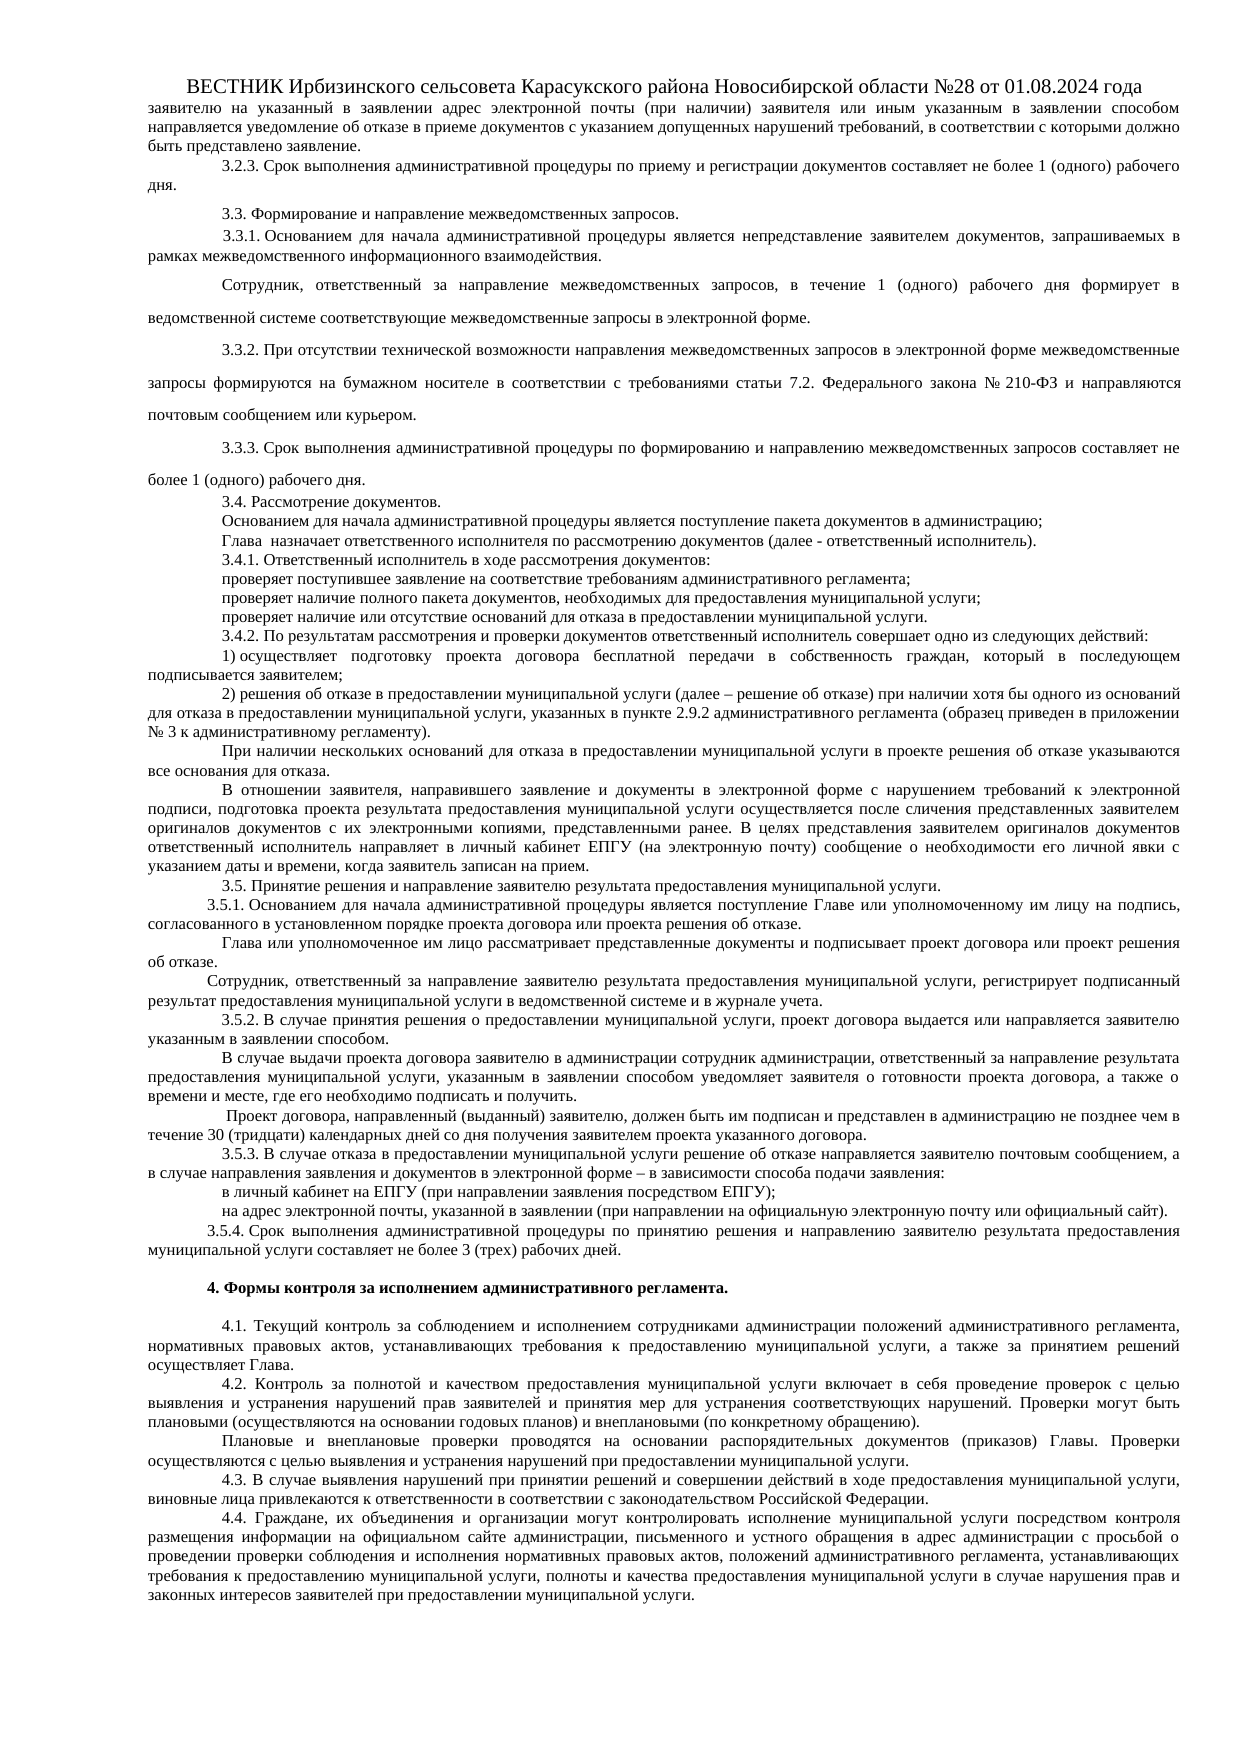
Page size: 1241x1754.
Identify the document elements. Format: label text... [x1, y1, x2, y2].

text Основанием для начала административной процедуры является поступление пакета документов в администрацию; [148, 511, 1181, 530]
text 3.2.3. Срок выполнения административной процедуры по приему и регистрации документов составляет не более 1 (одного) рабочего дня. [148, 155, 1181, 194]
text Сотрудник, ответственный за направление межведомственных запросов, в течение 1 (одного) рабочего дня формирует в ведомственной системе соответствующие межведомственные запросы в электронной форме. [148, 264, 1181, 329]
text 3.5.2. В случае принятия решения о предоставлении муниципальной услуги, проект договора выдается или направляется заявителю указанным в заявлении способом. [148, 1009, 1181, 1048]
text 3.5.4. Срок выполнения административной процедуры по принятию решения и направлению заявителю результата предоставления муниципальной услуги составляет не более 3 (трех) рабочих дней. [148, 1220, 1181, 1259]
text 3.4.1. Ответственный исполнитель в ходе рассмотрения документов: [148, 549, 1181, 569]
text Плановые и внеплановые проверки проводятся на основании распорядительных документов (приказов) Главы. Проверки осуществляются с целью выявления и устранения нарушений при предоставлении муниципальной услуги. [148, 1431, 1181, 1469]
text проверяет поступившее заявление на соответствие требованиям административного регламента; [148, 569, 1181, 588]
text 4.3. В случае выявления нарушений при принятии решений и совершении действий в ходе предоставления муниципальной услуги, виновные лица привлекаются к ответственности в соответствии с законодательством Российской Федерации. [148, 1469, 1181, 1508]
text 3.5. Принятие решения и направление заявителю результата предоставления муниципальной услуги. [148, 875, 1181, 894]
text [148, 98, 1181, 155]
text 3.3.1. Основанием для начала административной процедуры является непредставление заявителем документов, запрашиваемых в рамках межведомственного информационного взаимодействия. [148, 226, 1181, 264]
text В отношении заявителя, направившего заявление и документы в электронной форме с нарушением требований к электронной подписи, подготовка проекта результата предоставления муниципальной услуги осуществляется после сличения представленных заявителем оригиналов документов с их электронными копиями, представленными ранее. В целях представления заявителем оригиналов документов ответственный исполнитель направляет в личный кабинет ЕПГУ (на электронную почту) сообщение о необходимости его личной явки с указанием даты и времени, когда заявитель записан на прием. [148, 779, 1181, 875]
text 4.4. Граждане, их объединения и организации могут контролировать исполнение муниципальной услуги посредством контроля размещения информации на официальном сайте администрации, письменного и устного обращения в адрес администрации с просьбой о проведении проверки соблюдения и исполнения нормативных правовых актов, положений административного регламента, устанавливающих требования к предоставлению муниципальной услуги, полноты и качества предоставления муниципальной услуги в случае нарушения прав и законных интересов заявителей при предоставлении муниципальной услуги. [148, 1508, 1181, 1604]
text 1) осуществляет подготовку проекта договора бесплатной передачи в собственность граждан, который в последующем подписывается заявителем; [148, 645, 1181, 684]
text Глава назначает ответственного исполнителя по рассмотрению документов (далее - ответственный исполнитель). [148, 530, 1181, 549]
text Сотрудник, ответственный за направление заявителю результата предоставления муниципальной услуги, регистрирует подписанный результат предоставления муниципальной услуги в ведомственной системе и в журнале учета. [148, 971, 1181, 1009]
text 4. Формы контроля за исполнением административного регламента. [148, 1278, 1181, 1297]
text 3.5.3. В случае отказа в предоставлении муниципальной услуги решение об отказе направляется заявителю почтовым сообщением, а в случае направления заявления и документов в электронной форме – в зависимости способа подачи заявления: [148, 1144, 1181, 1182]
text проверяет наличие полного пакета документов, необходимых для предоставления муниципальной услуги; [148, 588, 1181, 607]
text на адрес электронной почты, указанной в заявлении (при направлении на официальную электронную почту или официальный сайт). [148, 1201, 1181, 1220]
text 3.3.3. Срок выполнения административной процедуры по формированию и направлению межведомственных запросов составляет не более 1 (одного) рабочего дня. [148, 427, 1181, 492]
text 3.4. Рассмотрение документов. [148, 492, 1181, 511]
text проверяет наличие или отсутствие оснований для отказа в предоставлении муниципальной услуги. [148, 607, 1181, 626]
text 4.1. Текущий контроль за соблюдением и исполнением сотрудниками администрации положений административного регламента, нормативных правовых актов, устанавливающих требования к предоставлению муниципальной услуги, а также за принятием решений осуществляет Глава. [148, 1316, 1181, 1374]
text При наличии нескольких оснований для отказа в предоставлении муниципальной услуги в проекте решения об отказе указываются все основания для отказа. [148, 741, 1181, 779]
text 3.3. Формирование и направление межведомственных запросов. [148, 194, 1181, 226]
text Глава или уполномоченное им лицо рассматривает представленные документы и подписывает проект договора или проект решения об отказе. [148, 933, 1181, 971]
text в личный кабинет на ЕПГУ (при направлении заявления посредством ЕПГУ); [148, 1182, 1181, 1201]
text 2) решения об отказе в предоставлении муниципальной услуги (далее – решение об отказе) при наличии хотя бы одного из оснований для отказа в предоставлении муниципальной услуги, указанных в пункте 2.9.2 административного регламента (образец приведен в приложении № 3 к административному регламенту). [148, 684, 1181, 741]
text 4.2. Контроль за полнотой и качеством предоставления муниципальной услуги включает в себя проведение проверок с целью выявления и устранения нарушений прав заявителей и принятия мер для устранения соответствующих нарушений. Проверки могут быть плановыми (осуществляются на основании годовых планов) и внеплановыми (по конкретному обращению). [148, 1374, 1181, 1431]
text 3.4.2. По результатам рассмотрения и проверки документов ответственный исполнитель совершает одно из следующих действий: [148, 626, 1181, 645]
text В случае выдачи проекта договора заявителю в администрации сотрудник администрации, ответственный за направление результата предоставления муниципальной услуги, указанным в заявлении способом уведомляет заявителя о готовности проекта договора, а также о времени и месте, где его необходимо подписать и получить. [148, 1048, 1181, 1105]
text 3.5.1. Основанием для начала административной процедуры является поступление Главе или уполномоченному им лицу на подпись, согласованного в установленном порядке проекта договора или проекта решения об отказе. [148, 894, 1181, 933]
text 3.3.2. При отсутствии технической возможности направления межведомственных запросов в электронной форме межведомственные запросы формируются на бумажном носителе в соответствии с требованиями статьи 7.2. Федерального закона № 210-ФЗ и направляются почтовым сообщением или курьером. [148, 329, 1181, 427]
text Проект договора, направленный (выданный) заявителю, должен быть им подписан и представлен в администрацию не позднее чем в течение 30 (тридцати) календарных дней со дня получения заявителем проекта указанного договора. [148, 1105, 1181, 1144]
